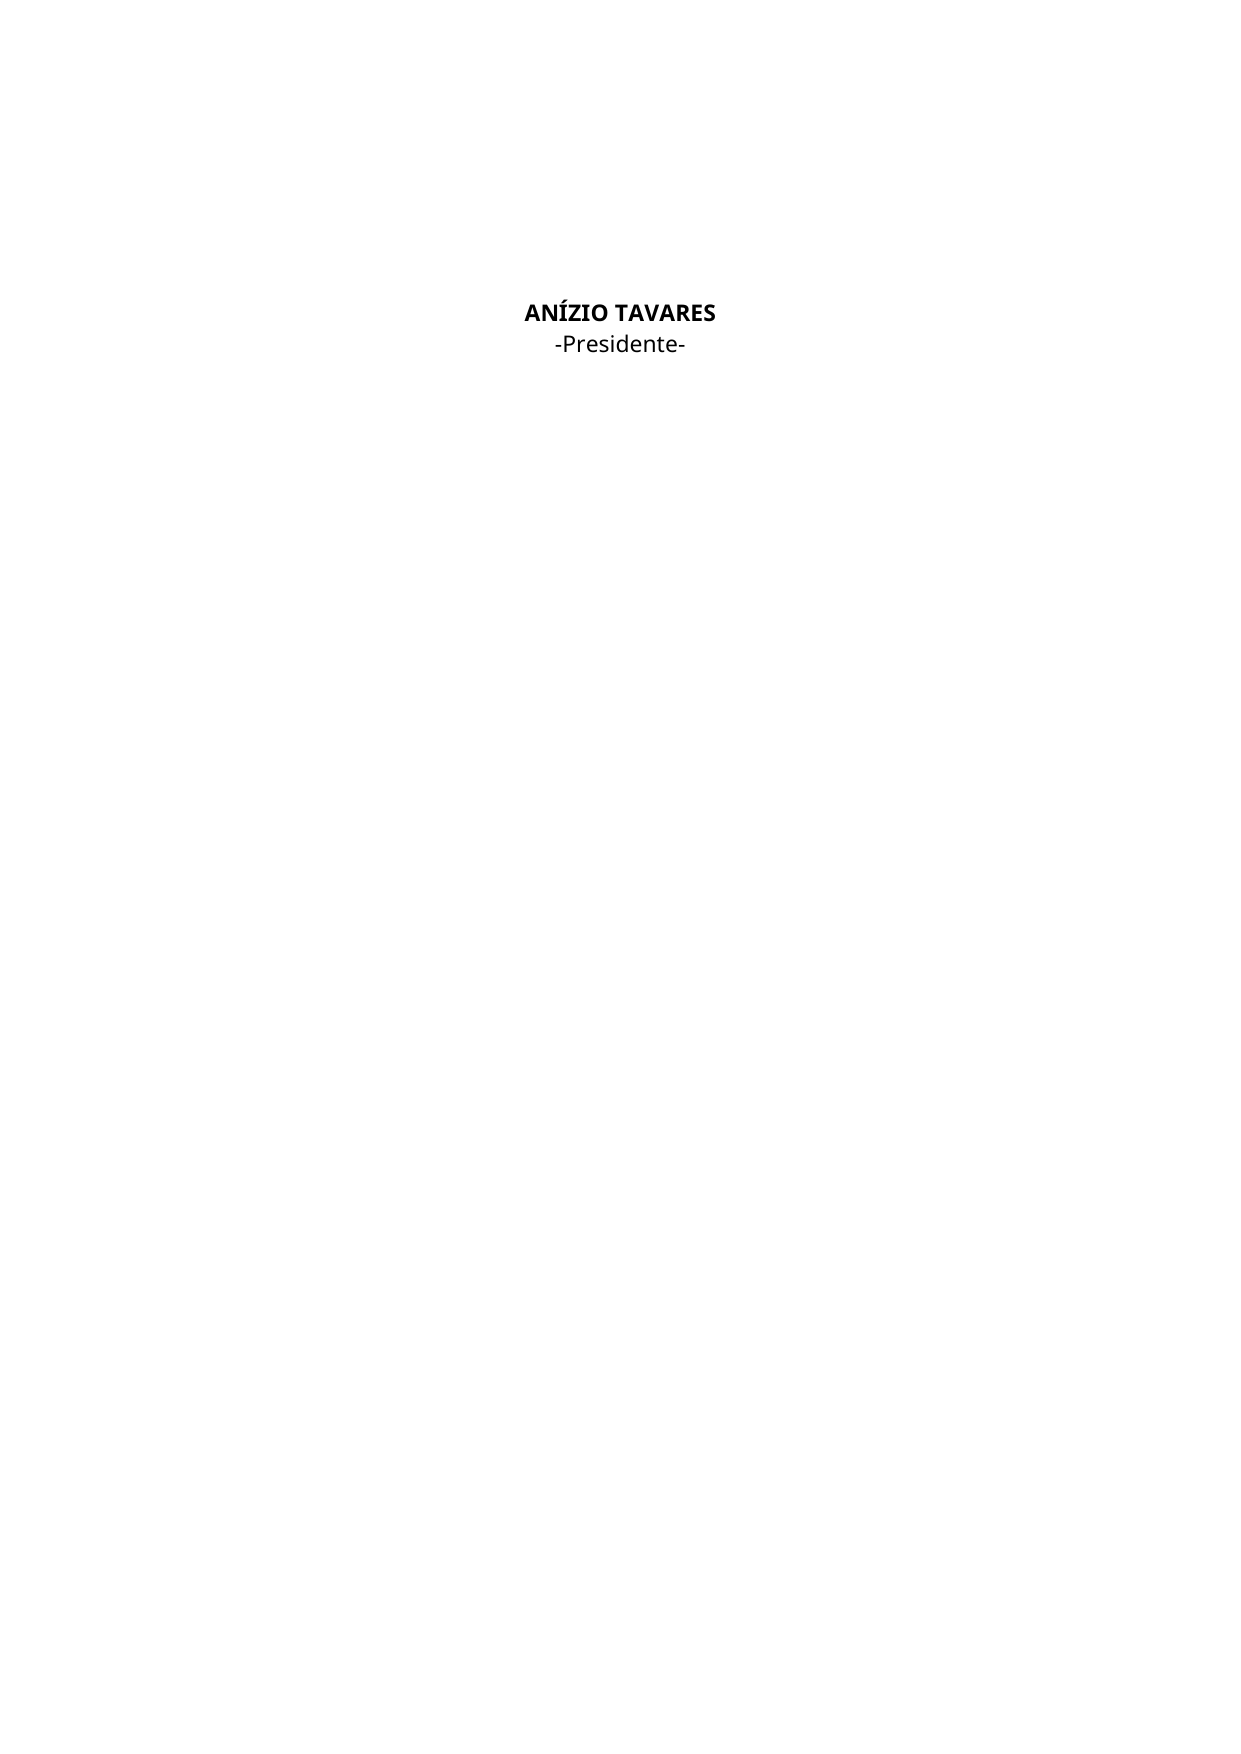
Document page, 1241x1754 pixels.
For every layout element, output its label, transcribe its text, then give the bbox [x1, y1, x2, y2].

text ANÍZIO TAVARES [177, 297, 1063, 328]
text -Presidente- [177, 328, 1063, 359]
